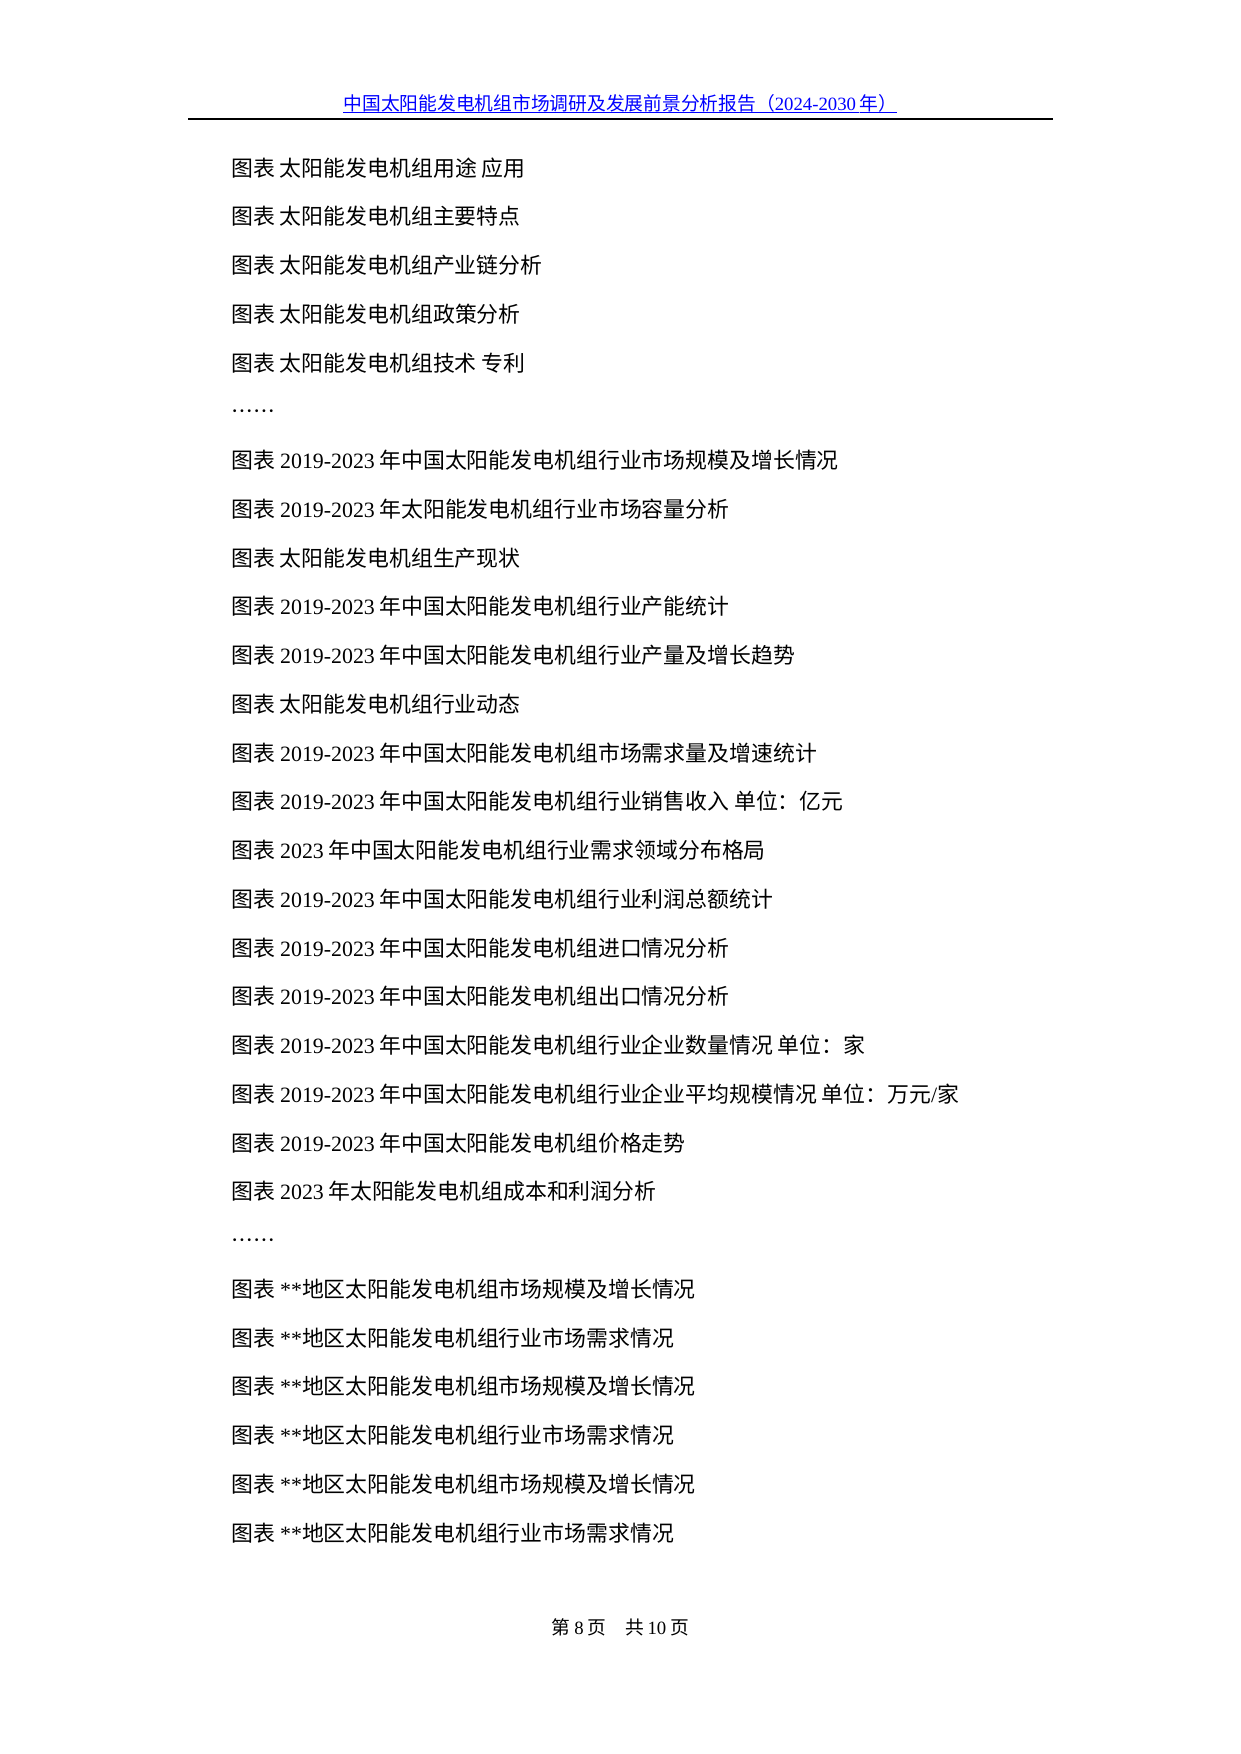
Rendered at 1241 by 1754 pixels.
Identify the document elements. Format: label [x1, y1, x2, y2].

text [187, 150, 1053, 1548]
